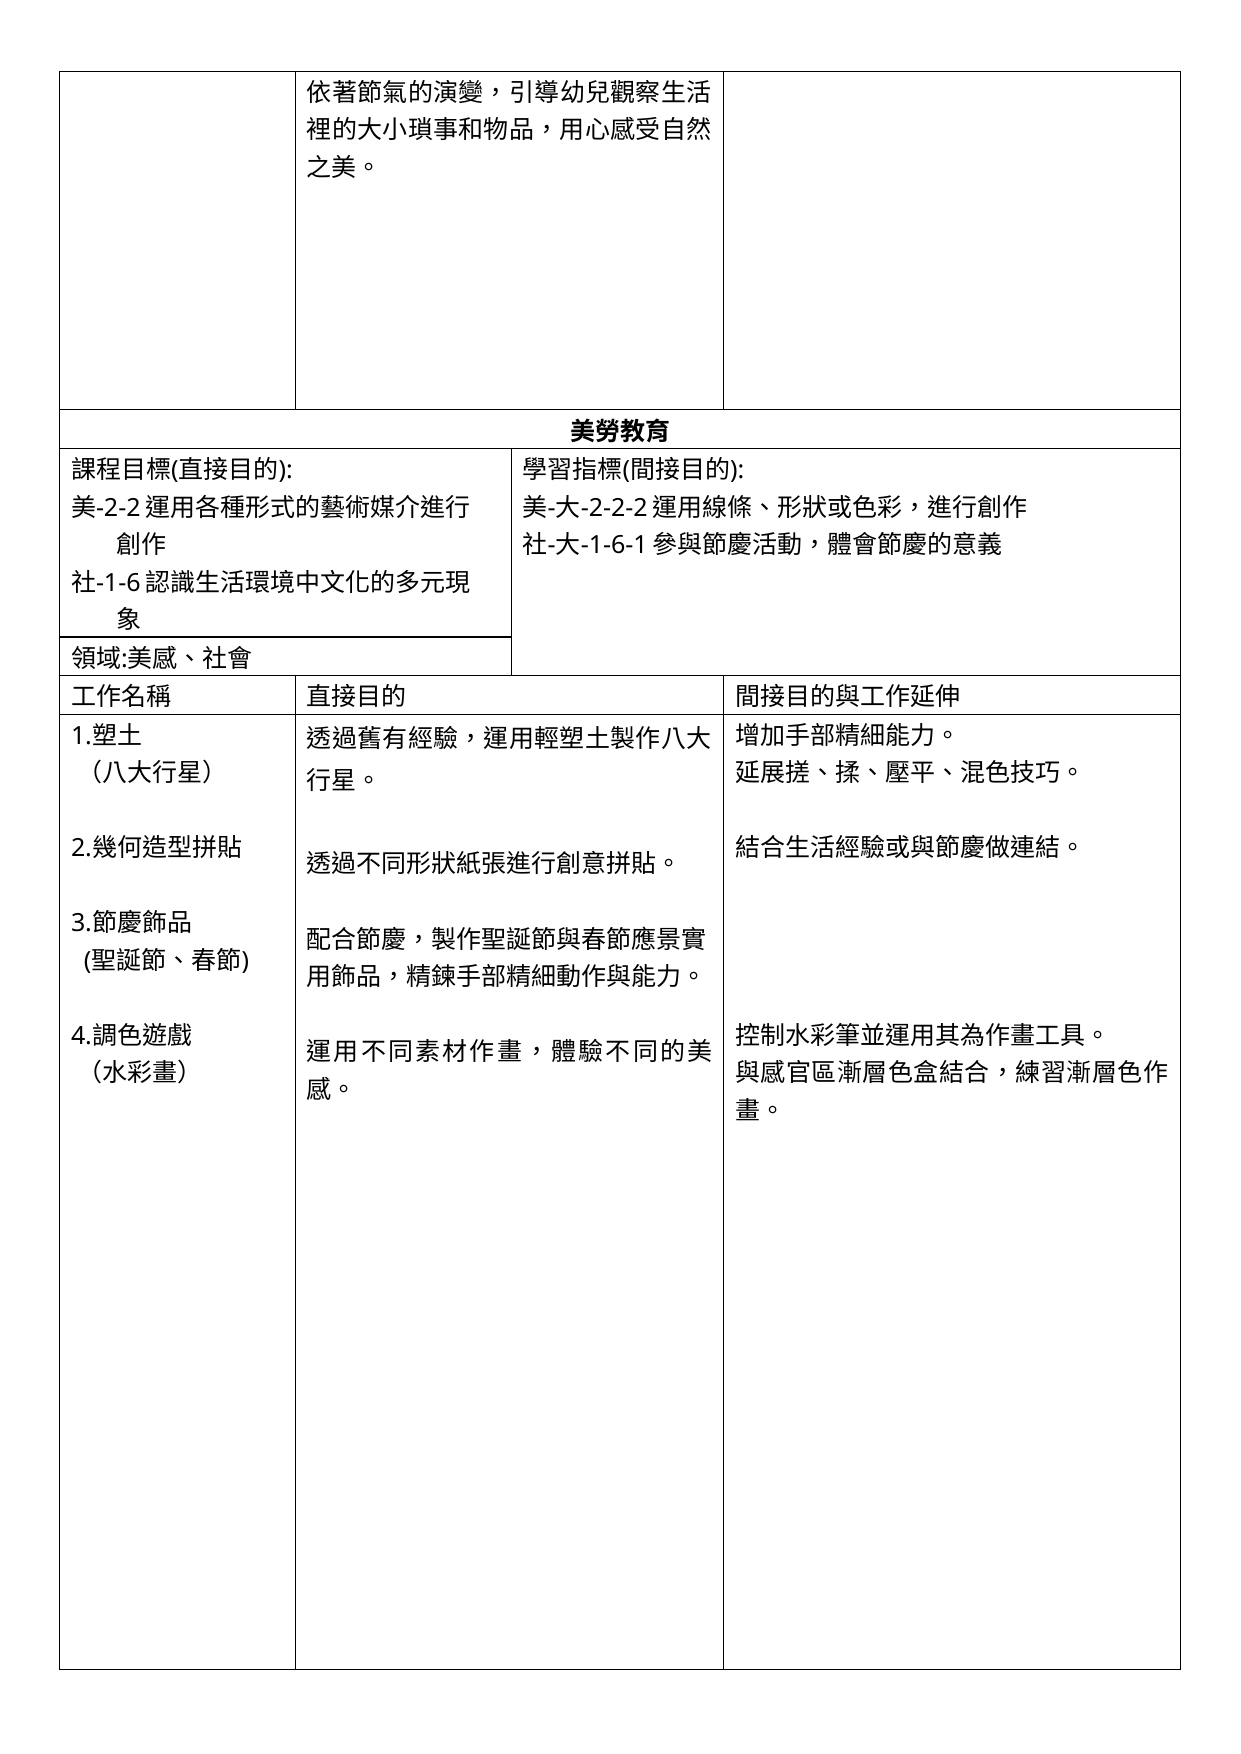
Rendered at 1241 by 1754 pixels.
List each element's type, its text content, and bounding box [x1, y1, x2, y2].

table_cell 學習指標(間接目的): 美-大-2-2-2運用線條、形狀或色彩，進行創作 社-大-1-6-1參與節慶活動，體會節慶的意義 [512, 449, 1180, 675]
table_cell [60, 72, 295, 409]
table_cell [724, 715, 1180, 1669]
table_cell 間接目的與工作延伸 [724, 676, 1180, 713]
table_cell 美勞教育 [60, 410, 1180, 448]
table_cell 工作名稱 [60, 676, 295, 713]
table_cell 課程目標(直接目的): 美-2-2運用各種形式的藝術媒介進行 創作 社-1-6認識生活環境中文化的多元現 象 [60, 449, 511, 636]
table_cell 直接目的 [296, 676, 723, 713]
table_cell 領域:美感、社會 [60, 638, 511, 675]
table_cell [296, 72, 723, 409]
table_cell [60, 715, 295, 1669]
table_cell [724, 72, 1180, 409]
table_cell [296, 715, 723, 1669]
